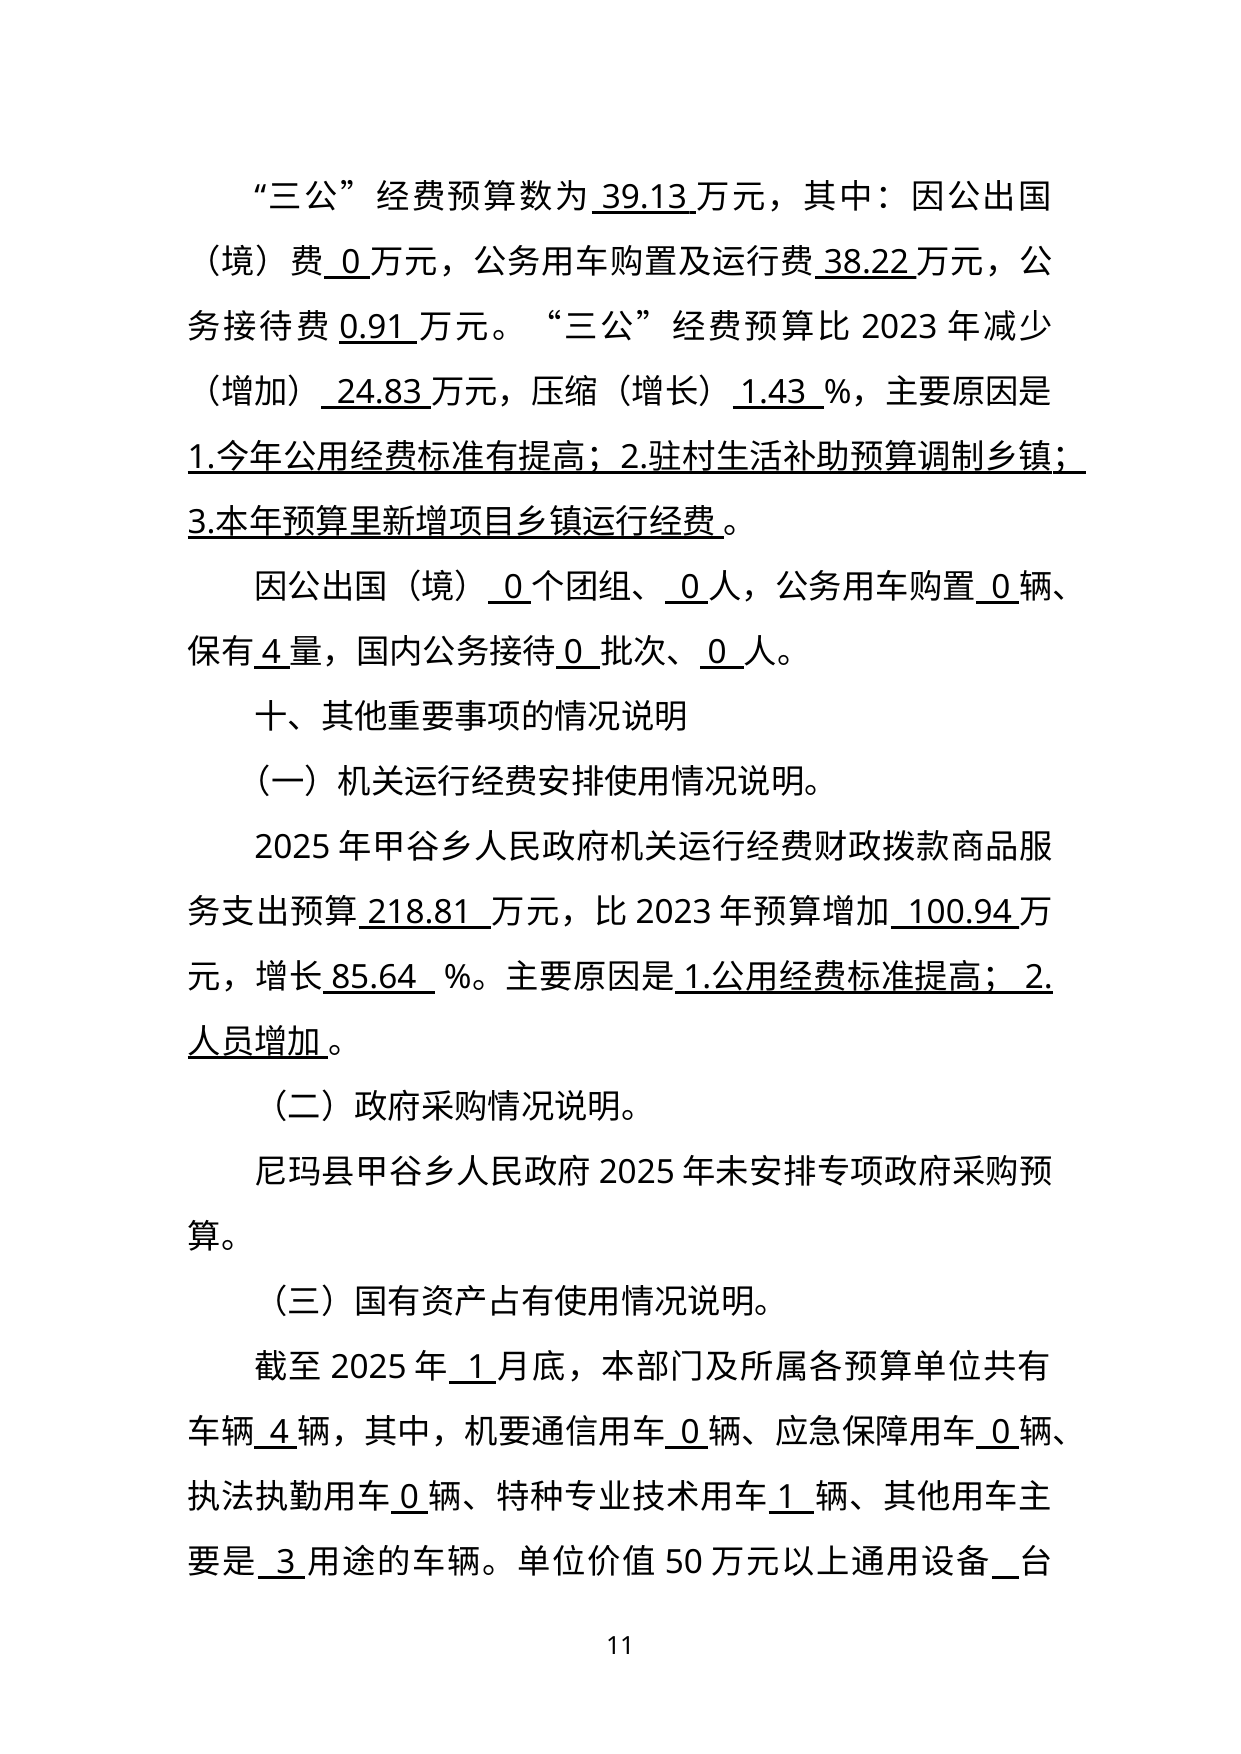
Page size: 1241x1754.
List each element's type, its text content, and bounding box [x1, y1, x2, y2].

text 十、其他重要事项的情况说明 [187, 682, 1053, 747]
text （一）机关运行经费安排使用情况说明。 [187, 747, 1053, 812]
text （三）国有资产占有使用情况说明。 [187, 1267, 1053, 1332]
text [187, 1332, 1053, 1592]
text （二）政府采购情况说明。 [187, 1072, 1053, 1137]
text 尼玛县甲谷乡人民政府2025年未安排专项政府采购预算。 [187, 1137, 1053, 1267]
text “三公”经费预算数为 39.13万元，其中：因公出国（境）费 0 万元，公务用车购置及运行费 38.22万元，公务接待费0.91 万元。“三公”经费预算比2023年减少（增加） 24.83 万元，压缩（增长） 1.43 %，主要原因是1.今年公用经费标准有提高；2.驻村生活补助预算调制乡镇；3.本年预算里新增项目乡镇运行经费 。 [187, 472, 1053, 552]
text “三公”经费预算数为 39.13万元，其中：因公出国（境）费 0 万元，公务用车购置及运行费 38.22万元，公务接待费0.91 万元。“三公”经费预算比2023年减少（增加） 24.83 万元，压缩（增长） 1.43 %，主要原因是1.今年公用经费标准有提高；2.驻村生活补助预算调制乡镇；3.本年预算里新增项目乡镇运行经费 。 [187, 162, 1053, 471]
text 因公出国（境） 0 个团组、 0 人，公务用车购置 0 辆、保有 4 量，国内公务接待 0 批次、 0 人。 [187, 552, 1053, 682]
text 2025年甲谷乡人民政府机关运行经费财政拨款商品服务支出预算 218.81 万元，比2023年预算增加 100.94万元，增长 85.64 %。主要原因是 1.公用经费标准提高； 2.人员增加 。 [187, 812, 1053, 1072]
